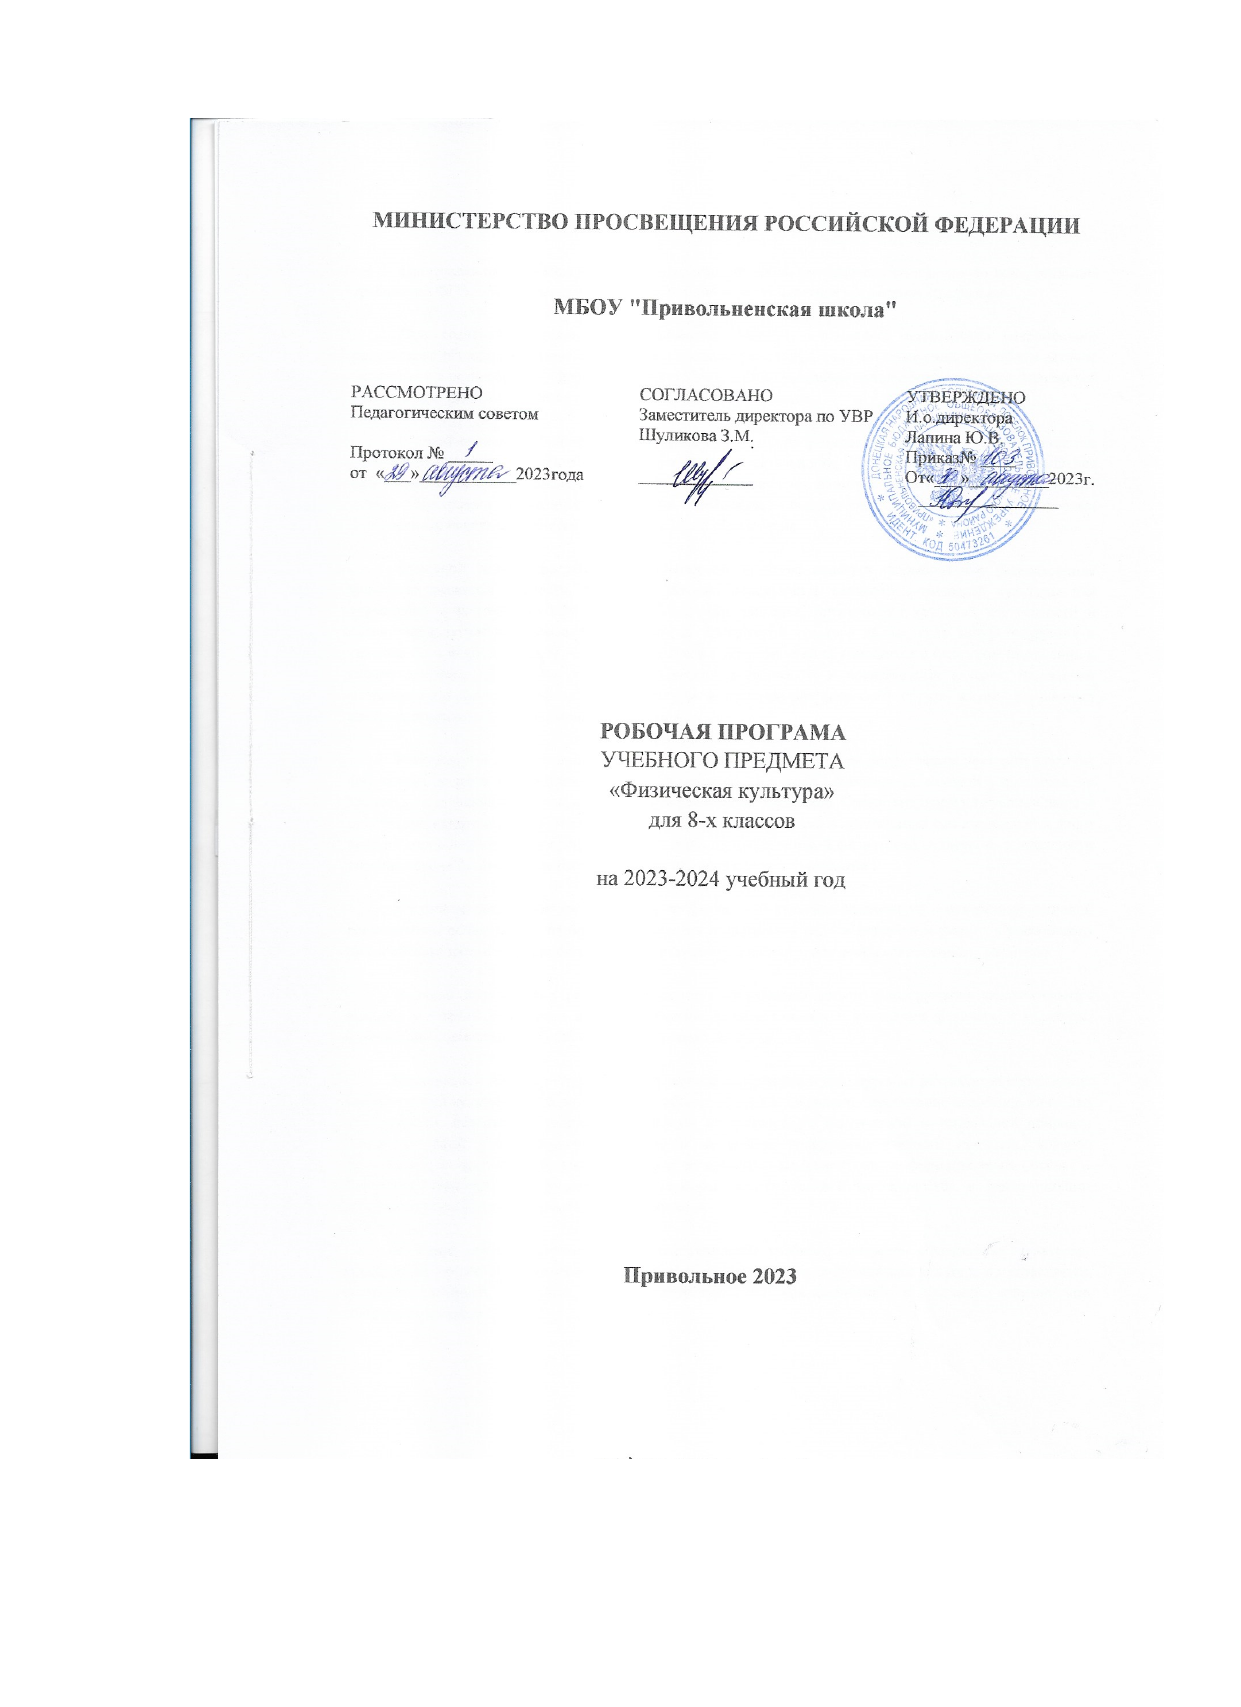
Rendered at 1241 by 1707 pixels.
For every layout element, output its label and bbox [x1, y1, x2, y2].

picture [189, 118, 1165, 1459]
